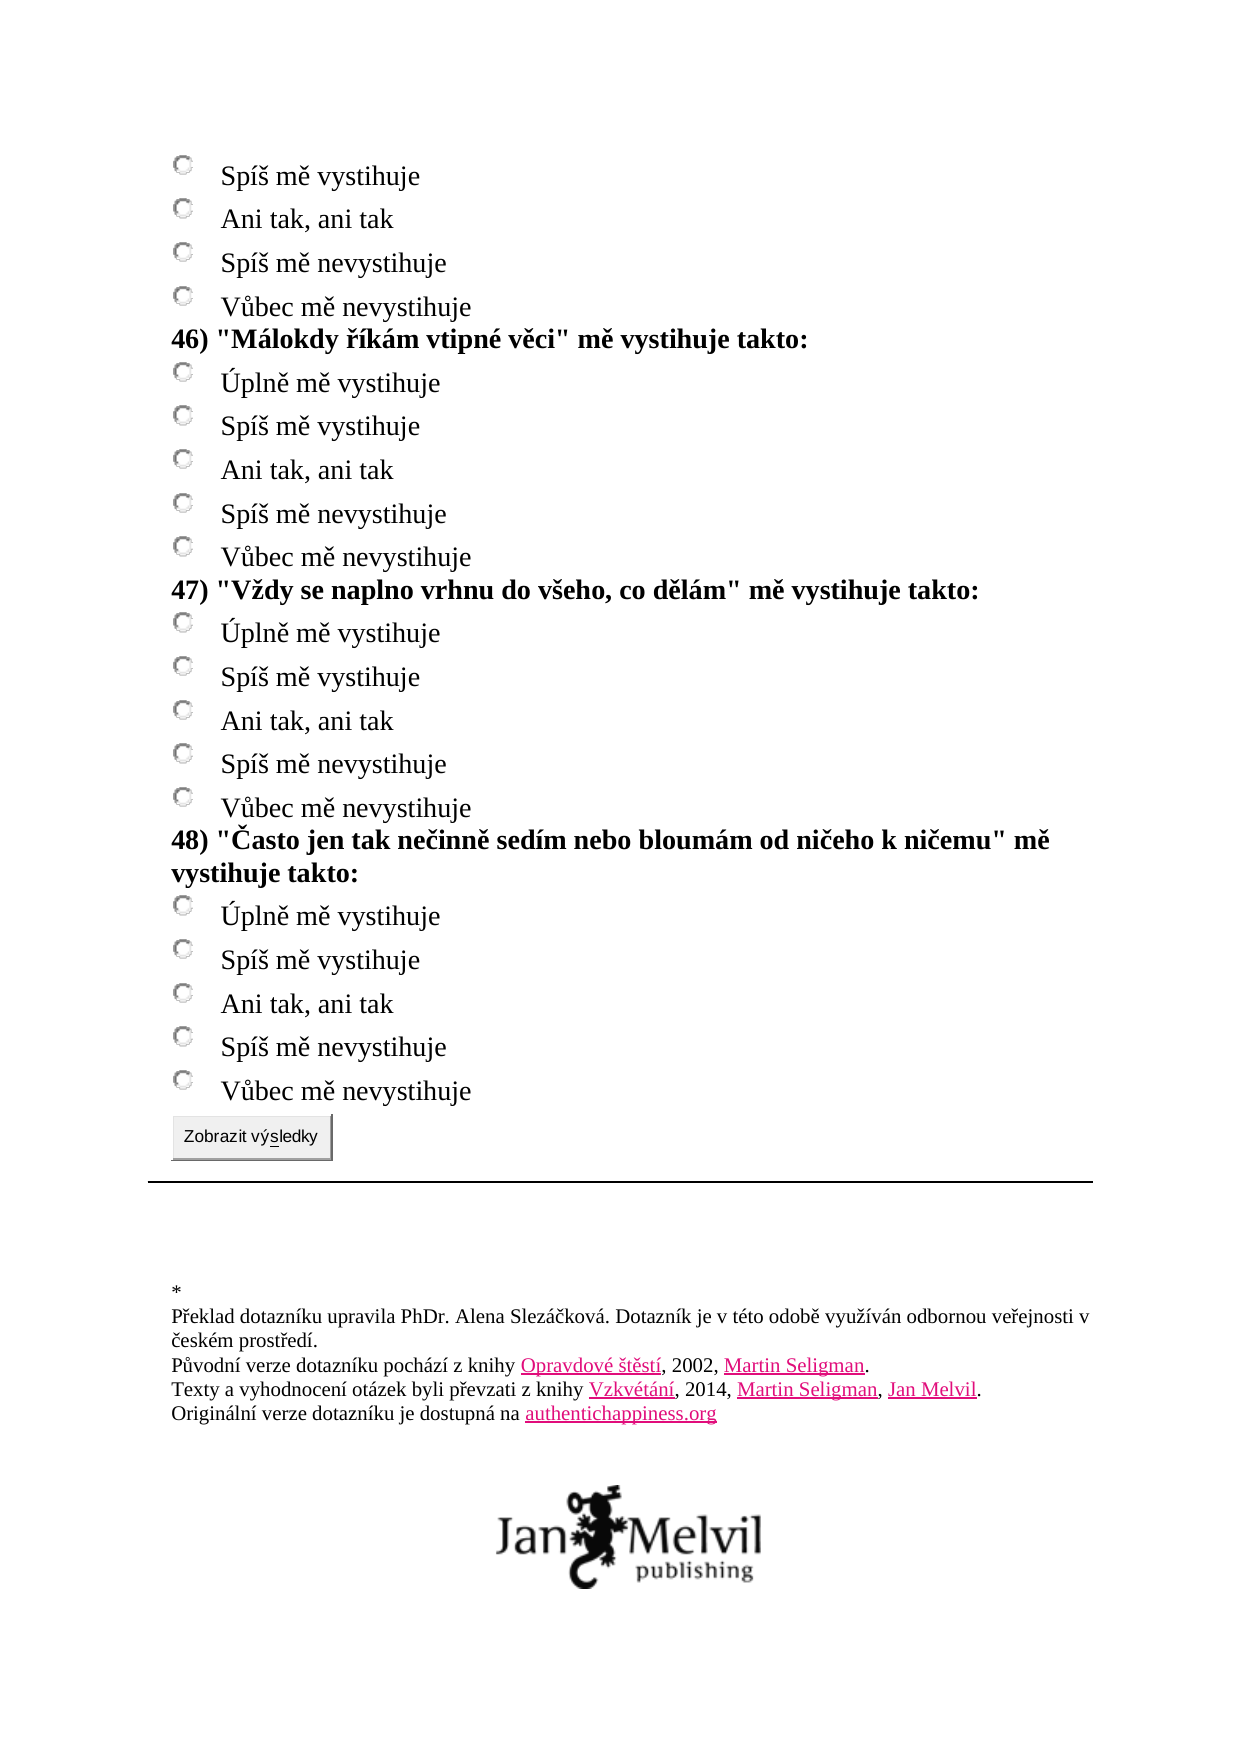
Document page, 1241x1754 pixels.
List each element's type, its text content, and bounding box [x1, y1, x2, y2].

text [171, 148, 1093, 322]
text * Překlad dotazníku upravila PhDr. Alena Slezáčková. Dotazník je v této odobě využíván odbornou veřejnosti v českém prostředí. Původní verze dotazníku pochází z knihy Opravdové štěstí, 2002, Martin Seligman. Texty a vyhodnocení otázek byli převzati z knihy Vzkvétání, 2014, Martin Seligman, Jan Melvil. Originální verze dotazníku je dostupná na authentichappiness.org [171, 1208, 1093, 1425]
picture [495, 1485, 761, 1589]
text 48) "Často jen tak nečinně sedím nebo bloumám od ničeho k ničemu" mě vystihuje takto: Úplně mě vystihuje Spíš mě vystihuje Ani tak, ani tak Spíš mě nevystihuje Vůbec mě nevystihuje [171, 823, 1093, 1106]
text 47) "Vždy se naplno vrhnu do všeho, co dělám" mě vystihuje takto: Úplně mě vystihuje Spíš mě vystihuje Ani tak, ani tak Spíš mě nevystihuje Vůbec mě nevystihuje [171, 573, 1093, 823]
text 46) "Málokdy říkám vtipné věci" mě vystihuje takto: Úplně mě vystihuje Spíš mě vystihuje Ani tak, ani tak Spíš mě nevystihuje Vůbec mě nevystihuje [171, 322, 1093, 573]
